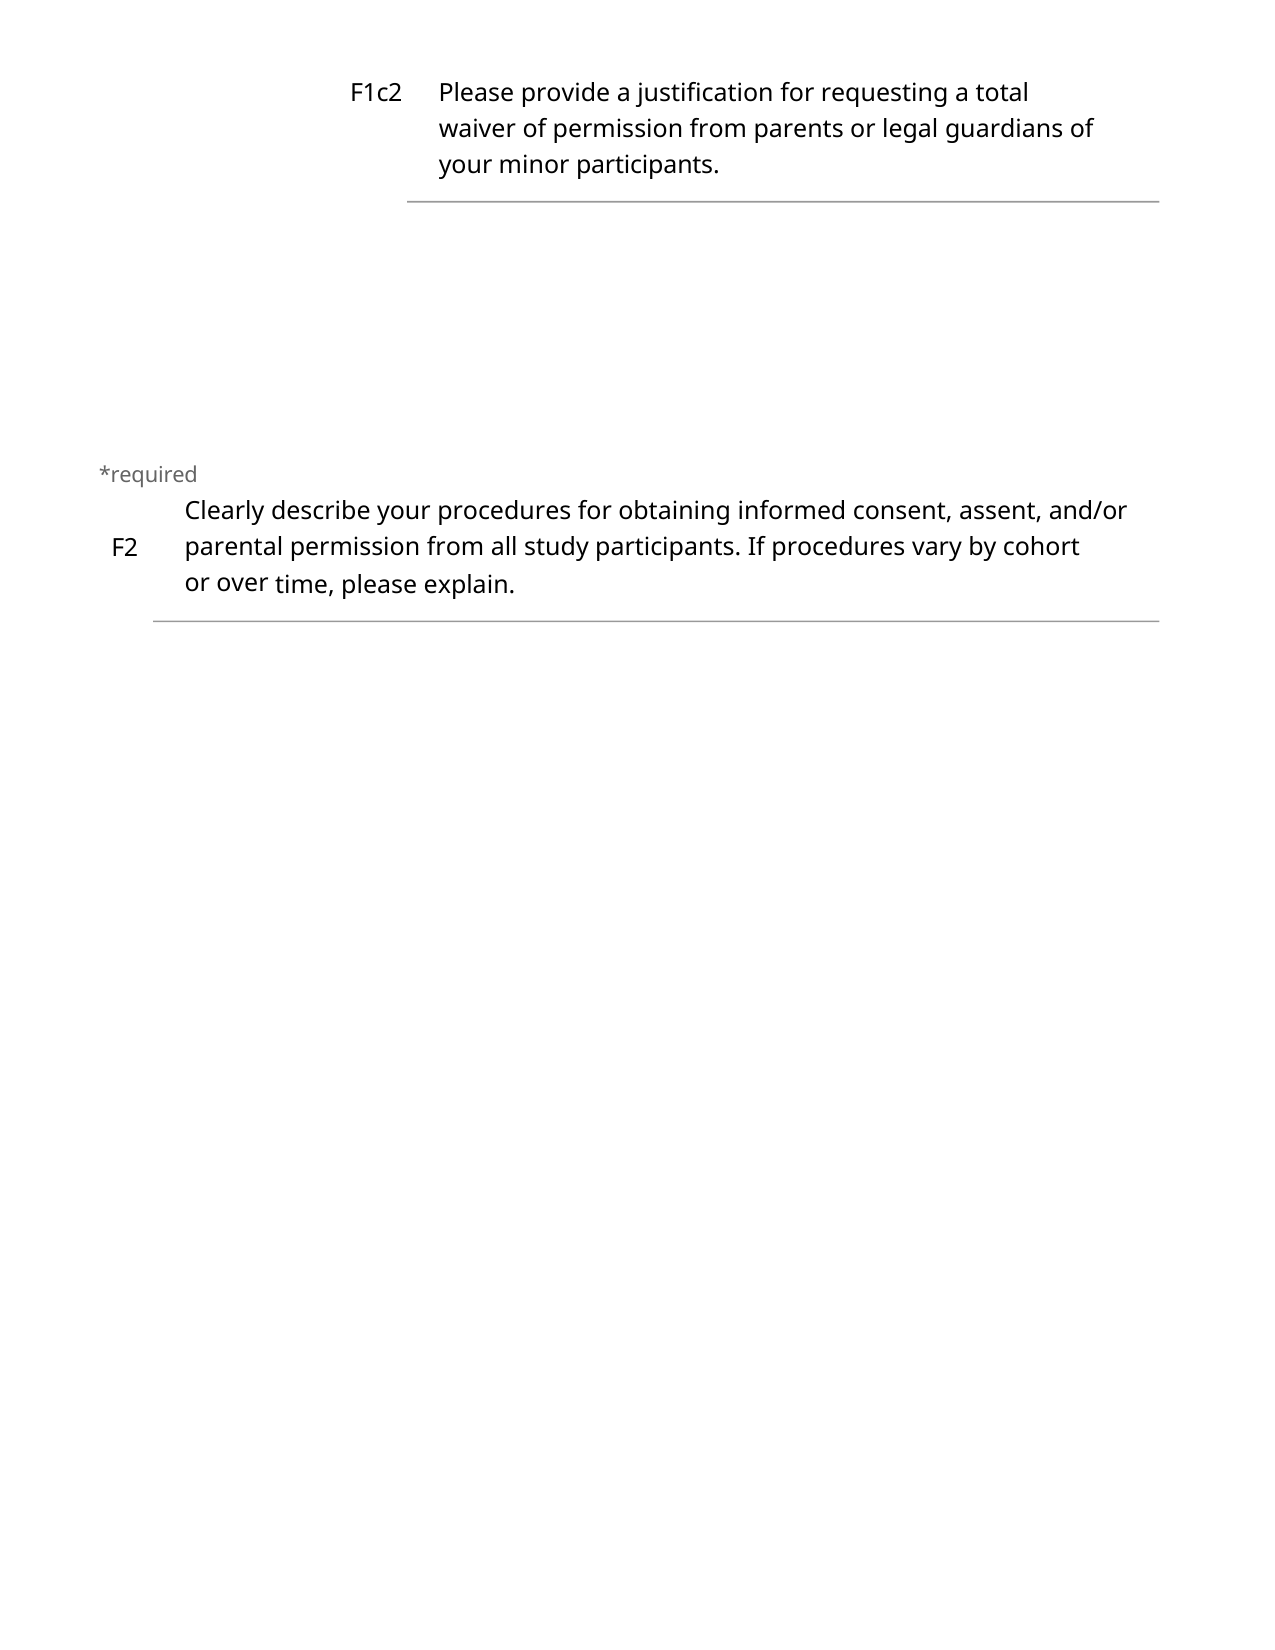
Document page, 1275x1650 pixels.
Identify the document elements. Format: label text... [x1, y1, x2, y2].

text *required [98, 459, 1210, 489]
text F1c2 Please provide a justification for requesting a total waiver of permission from parents or legal guardians of your minor participants. [350, 75, 1097, 181]
text Clearly describe your procedures for obtaining informed consent, assent, and/or [184, 493, 1210, 527]
text F2 parental permission from all study participants. If procedures vary by cohort or over time, please explain. [111, 528, 1101, 600]
